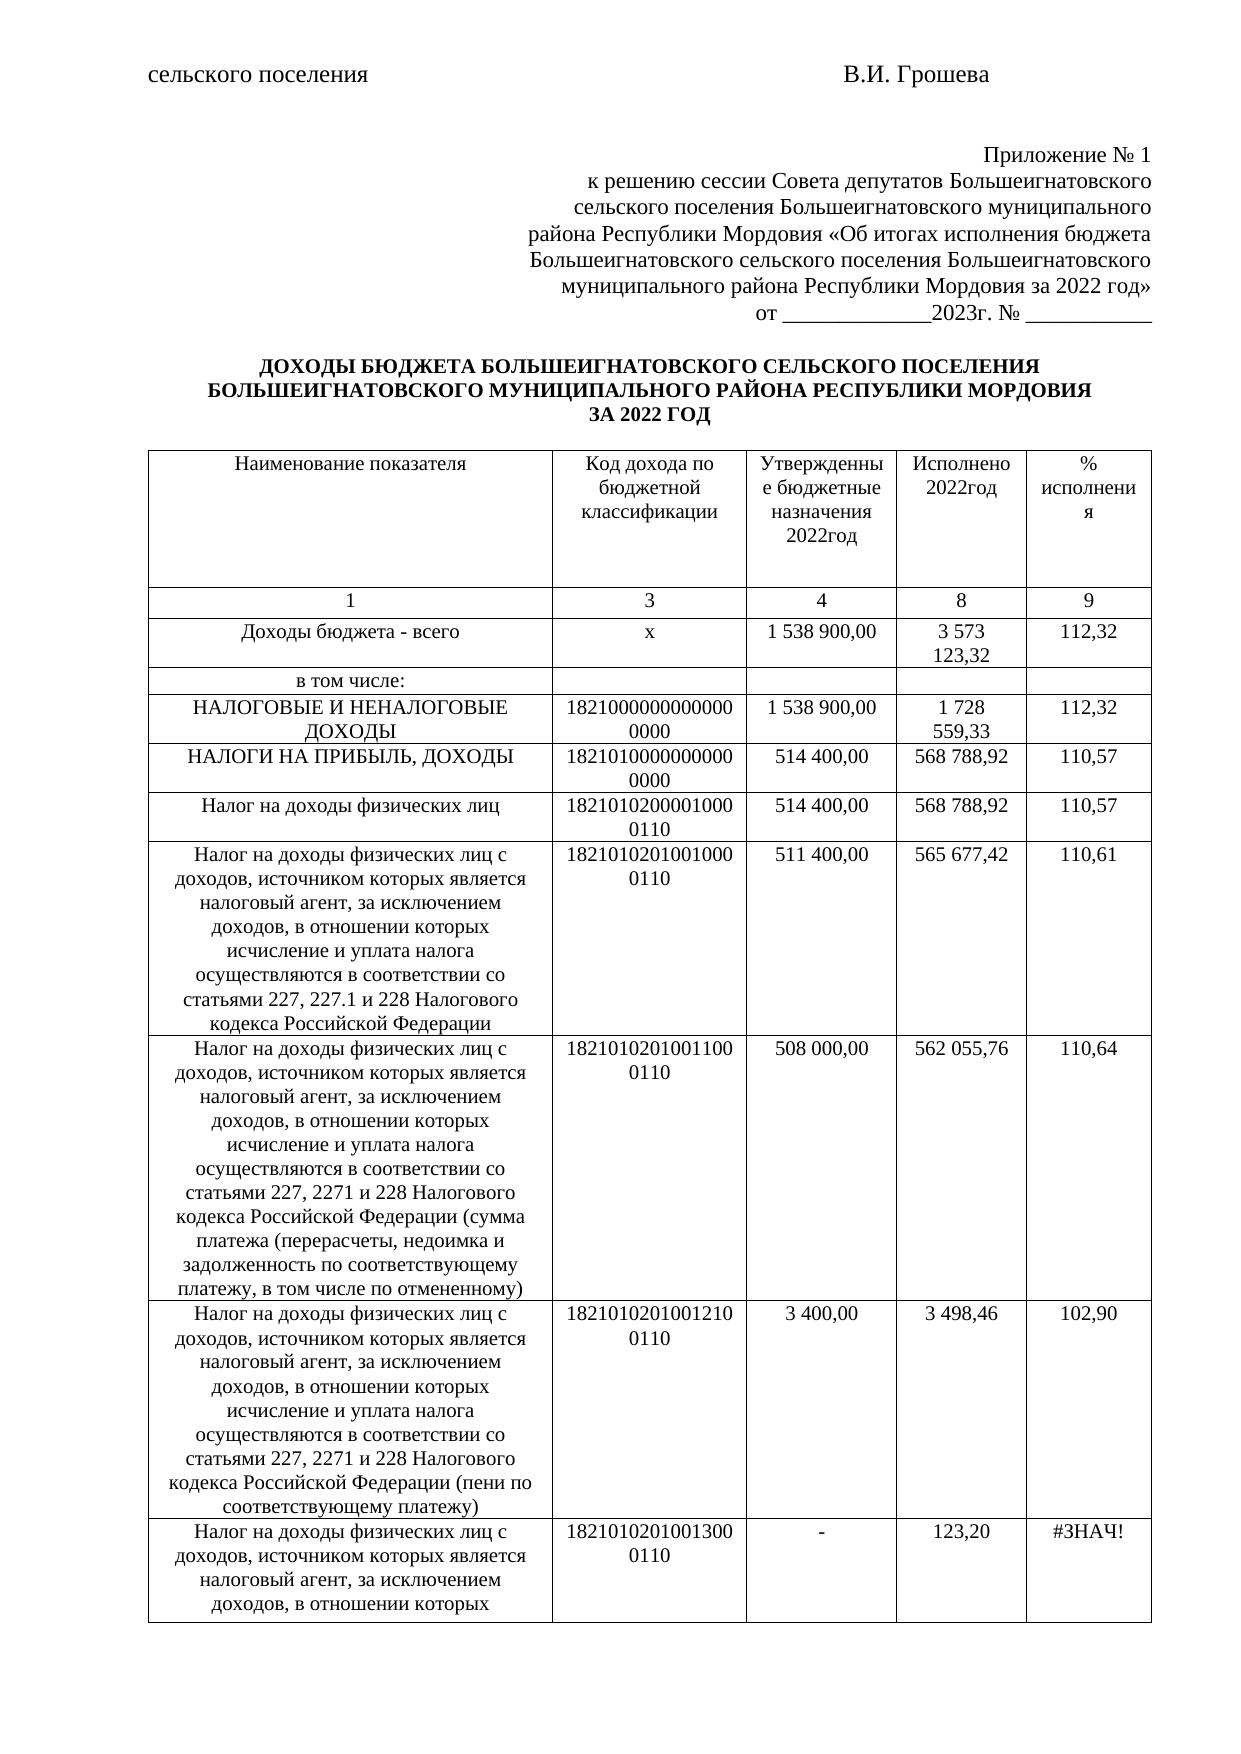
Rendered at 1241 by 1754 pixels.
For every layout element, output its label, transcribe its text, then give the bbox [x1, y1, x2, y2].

text сельского поселения В.И. Грошева [148, 59, 1152, 88]
table_header Исполнено 2022год [897, 451, 1026, 587]
table_cell НАЛОГОВЫЕ И НЕНАЛОГОВЫЕ ДОХОДЫ [149, 695, 552, 743]
table_cell [553, 668, 746, 693]
table_cell 18210000000000000000 [553, 695, 746, 743]
table_cell 508 000,00 [747, 1036, 896, 1300]
table_cell 110,61 [1027, 842, 1151, 1034]
text ДОХОДЫ БЮДЖЕТА БОЛЬШЕИГНАТОВСКОГО СЕЛЬСКОГО ПОСЕЛЕНИЯ [148, 354, 1152, 378]
table_cell 3 573 123,32 [897, 619, 1026, 667]
text сельского поселения Большеигнатовского муниципального [148, 193, 1152, 220]
table_cell 18210102010010000110 [553, 842, 746, 1034]
table_cell 112,32 [1027, 695, 1151, 743]
table_cell 9 [1027, 588, 1151, 618]
table_cell НАЛОГИ НА ПРИБЫЛЬ, ДОХОДЫ [149, 744, 552, 792]
table_cell 568 788,92 [897, 744, 1026, 792]
table_cell 18210102000010000110 [553, 793, 746, 841]
table_cell 562 055,76 [897, 1036, 1026, 1300]
table_cell 511 400,00 [747, 842, 896, 1034]
table_cell 18210102010011000110 [553, 1036, 746, 1300]
table_cell 568 788,92 [897, 793, 1026, 841]
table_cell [149, 1519, 552, 1622]
text Большеигнатовского сельского поселения Большеигнатовского [148, 246, 1152, 272]
table_cell 514 400,00 [747, 744, 896, 792]
table_cell Налог на доходы физических лиц с доходов, источником которых является налоговый агент, за исключением доходов, в отношении которых исчисление и уплата налога осуществляются в соответствии со статьями 227, 2271 и 228 Налогового кодекса Российской Федерации (пени по соответствующему платежу) [149, 1301, 552, 1518]
table_header % исполнения [1027, 451, 1151, 587]
table_cell 4 [747, 588, 896, 618]
text от _____________2023г. № ___________ [148, 299, 1152, 325]
table_cell 112,32 [1027, 619, 1151, 667]
table_cell 18210102010012100110 [553, 1301, 746, 1518]
table_cell Налог на доходы физических лиц [149, 793, 552, 841]
table_cell [1027, 668, 1151, 693]
table_cell [897, 668, 1026, 693]
text Приложение № 1 [148, 141, 1152, 167]
table_cell х [553, 619, 746, 667]
table_header Наименование показателя [149, 451, 552, 587]
table_cell 565 677,42 [897, 842, 1026, 1034]
text района Республики Мордовия «Об итогах исполнения бюджета [148, 220, 1152, 246]
table_cell 3 [553, 588, 746, 618]
table_cell - [747, 1519, 896, 1622]
table_cell 110,64 [1027, 1036, 1151, 1300]
table_cell Доходы бюджета - всего [149, 619, 552, 667]
table_header Код дохода по бюджетной классификации [553, 451, 746, 587]
table_cell в том числе: [149, 668, 552, 693]
table_cell 102,90 [1027, 1301, 1151, 1518]
table_cell 123,20 [897, 1519, 1026, 1622]
table_cell [747, 668, 896, 693]
table_cell #ЗНАЧ! [1027, 1519, 1151, 1622]
table_cell 110,57 [1027, 793, 1151, 841]
text к решению сессии Совета депутатов Большеигнатовского [148, 167, 1152, 193]
table_cell Налог на доходы физических лиц с доходов, источником которых является налоговый агент, за исключением доходов, в отношении которых исчисление и уплата налога осуществляются в соответствии со статьями 227, 2271 и 228 Налогового кодекса Российской Федерации (сумма платежа (перерасчеты, недоимка и задолженность по соответствующему платежу, в том числе по отмененному) [149, 1036, 552, 1300]
table_cell 1 538 900,00 [747, 619, 896, 667]
text муниципального района Республики Мордовия за 2022 год» [148, 272, 1152, 299]
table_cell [553, 1519, 746, 1622]
table_cell 1 728 559,33 [897, 695, 1026, 743]
table_cell 18210100000000000000 [553, 744, 746, 792]
table_cell 1 538 900,00 [747, 695, 896, 743]
table_cell 3 400,00 [747, 1301, 896, 1518]
table_cell Налог на доходы физических лиц с доходов, источником которых является налоговый агент, за исключением доходов, в отношении которых исчисление и уплата налога осуществляются в соответствии со статьями 227, 227.1 и 228 Налогового кодекса Российской Федерации [149, 842, 552, 1034]
table_cell 514 400,00 [747, 793, 896, 841]
text ЗА 2022 ГОД [148, 402, 1152, 426]
table_cell 3 498,46 [897, 1301, 1026, 1518]
table_cell 8 [897, 588, 1026, 618]
table_cell 1 [149, 588, 552, 618]
table_header Утвержденные бюджетные назначения 2022год [747, 451, 896, 587]
text БОЛЬШЕИГНАТОВСКОГО МУНИЦИПАЛЬНОГО РАЙОНА РЕСПУБЛИКИ МОРДОВИЯ [148, 378, 1152, 402]
table_cell 110,57 [1027, 744, 1151, 792]
